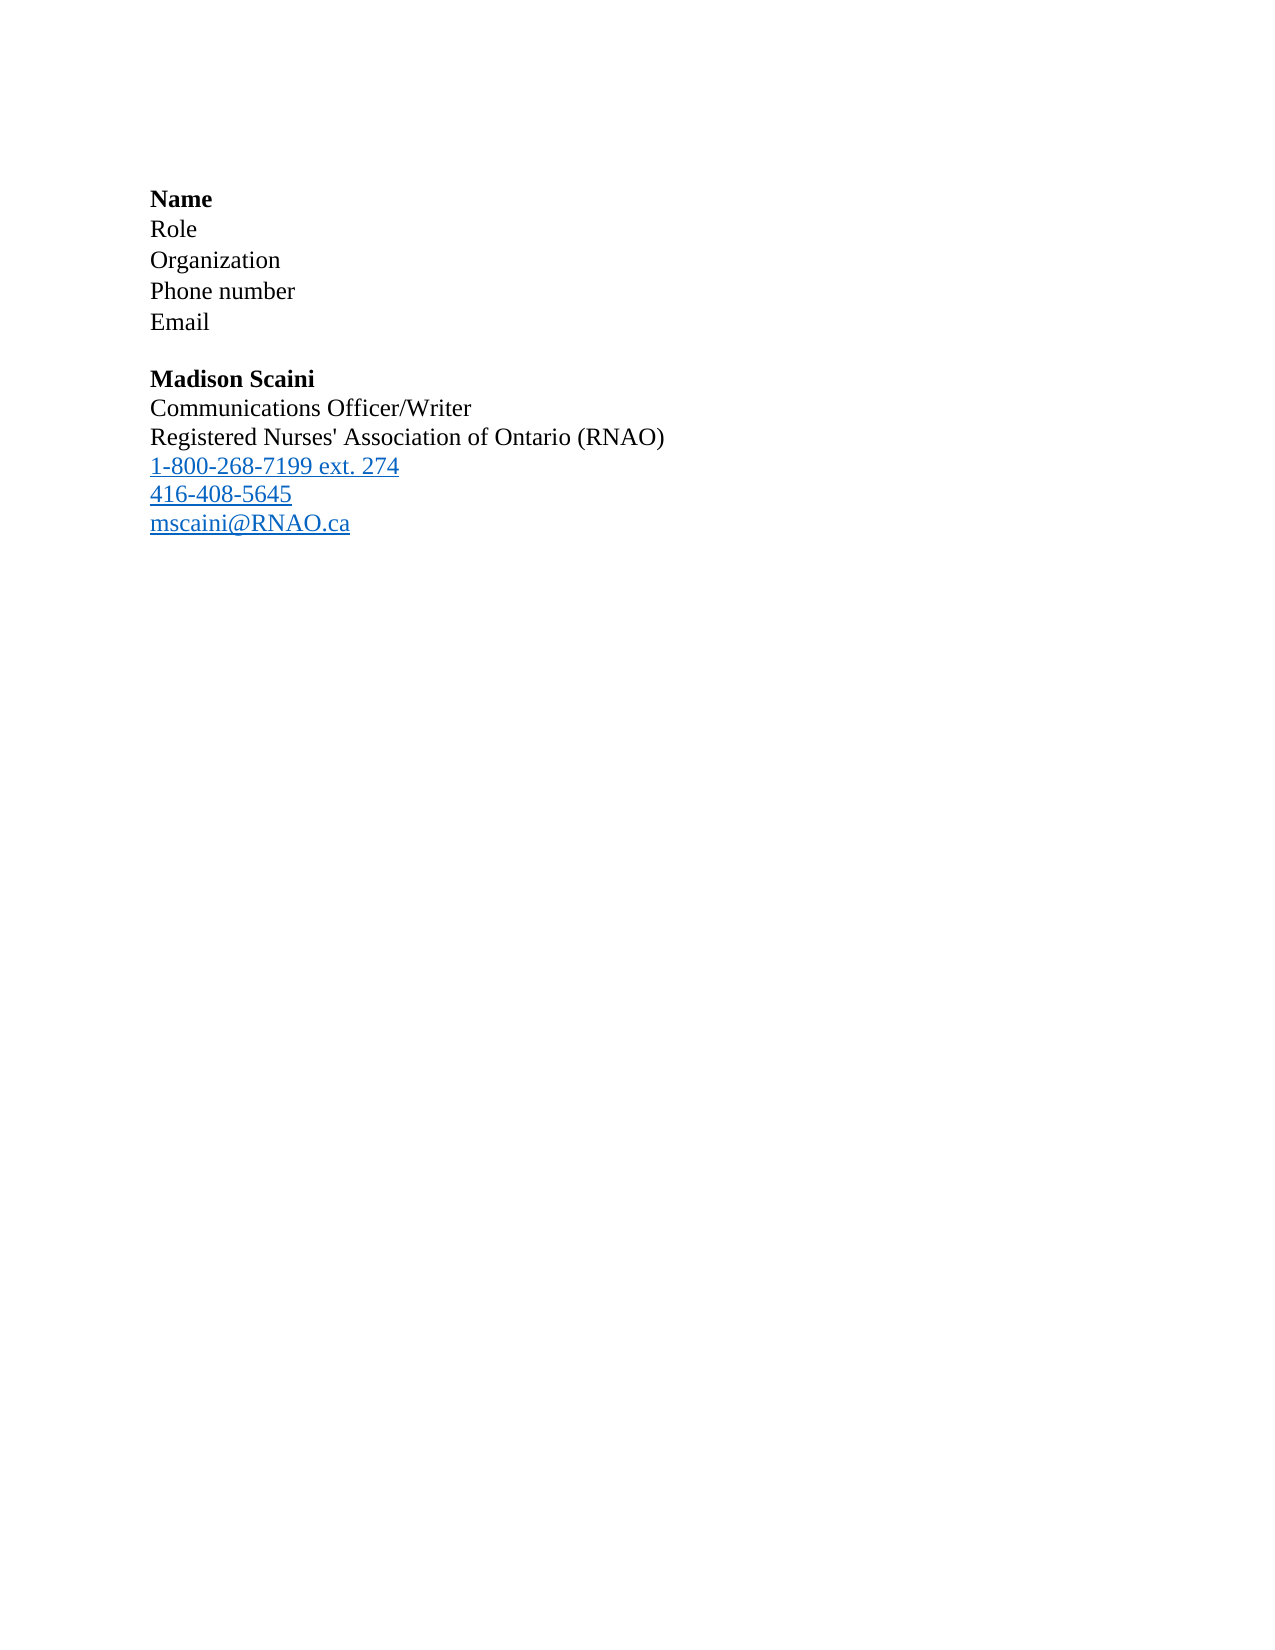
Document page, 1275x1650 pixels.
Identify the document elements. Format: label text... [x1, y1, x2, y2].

text Email Madison Scaini Communications Officer/Writer Registered Nurses' Association of Ontario (RNAO) 1-800-268-7199 ext. 274 416-408-5645 mscaini@RNAO.ca [150, 307, 1125, 537]
text Organization [150, 245, 1125, 274]
text Role [150, 214, 1125, 243]
text Name [150, 184, 1125, 212]
text Phone number [150, 276, 1125, 305]
